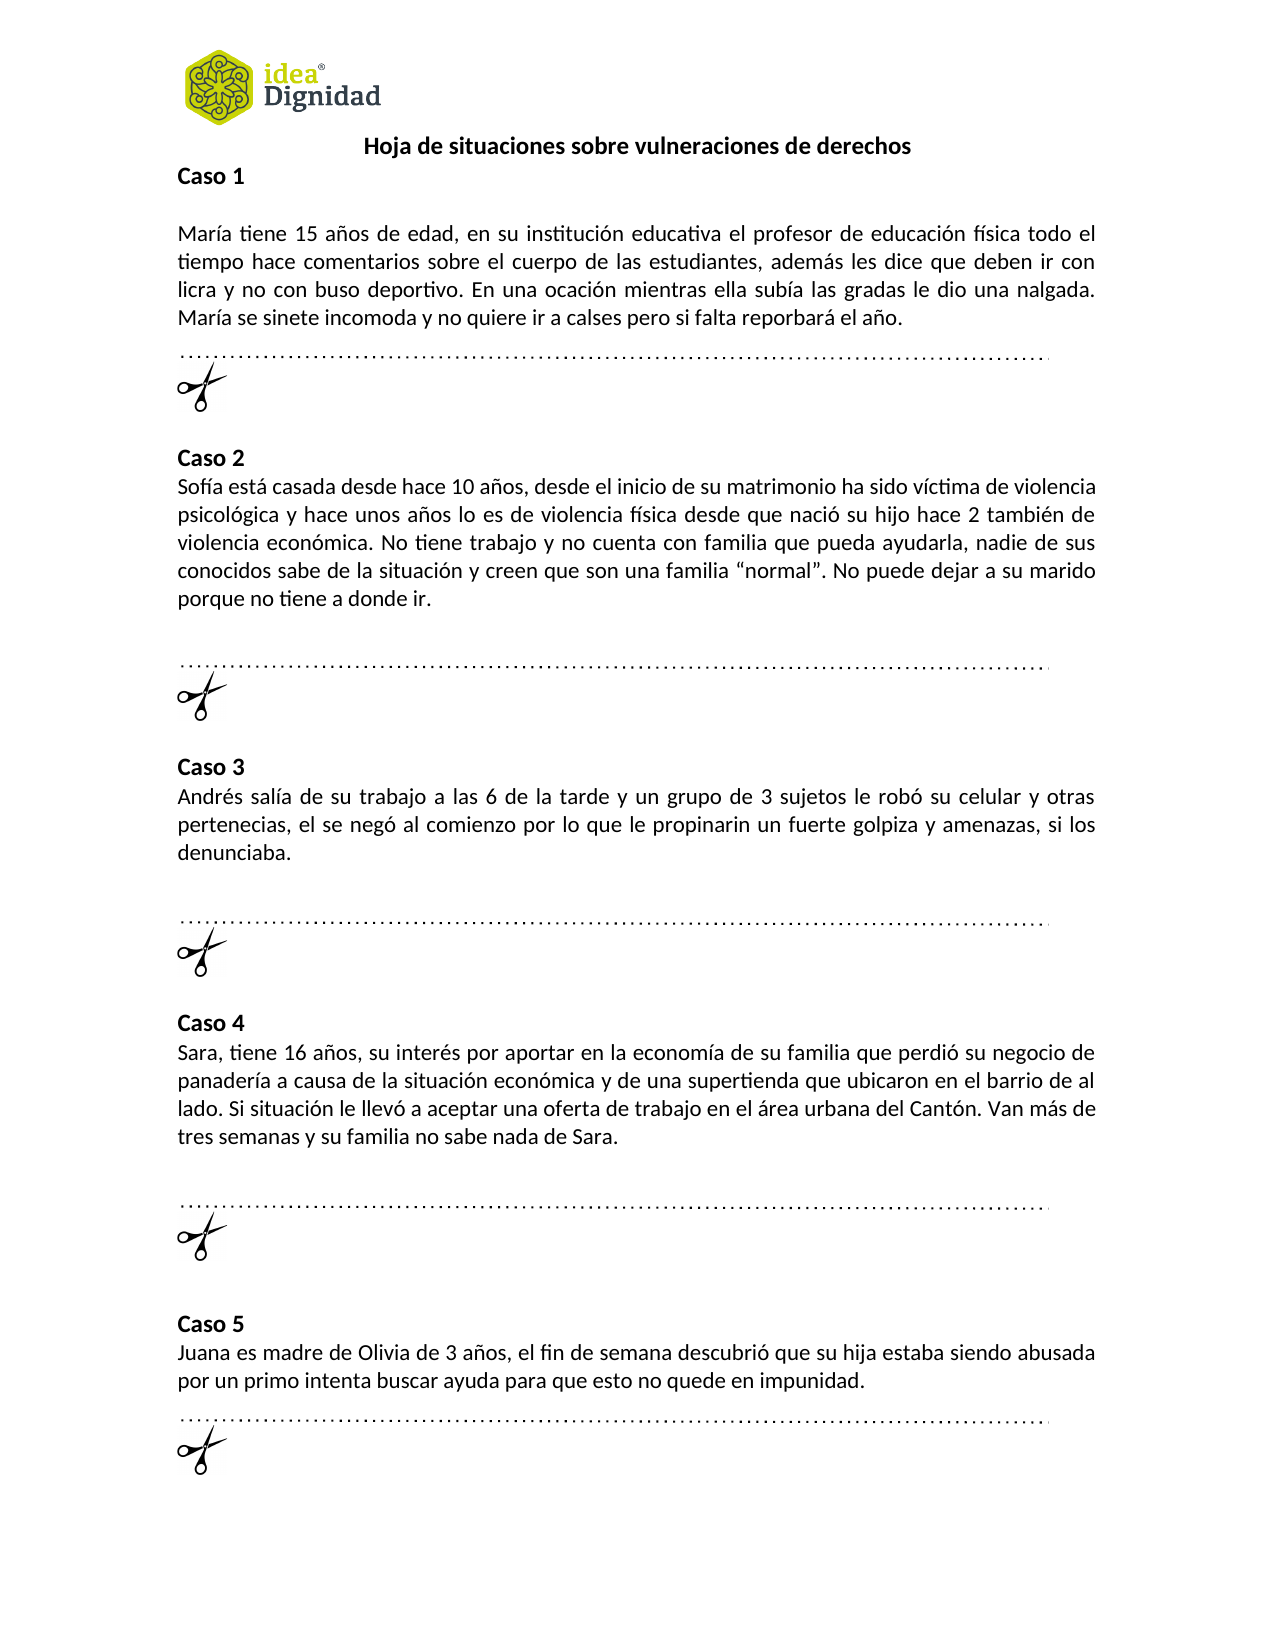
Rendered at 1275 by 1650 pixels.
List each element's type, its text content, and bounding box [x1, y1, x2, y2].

picture [177, 671, 228, 721]
text Sara, tiene 16 años, su interés por aportar en la economía de su familia que perdió su negocio de panadería a causa de la situación económica y de una supertienda que ubicaron en el barrio de al lado. Si situación le llevó a aceptar una oferta de trabajo en el área urbana del Cantón. Van más de tres semanas y su familia no sabe nada de Sara. [177, 1038, 1098, 1150]
text Caso 5 [177, 1308, 1098, 1338]
text Hoja de situaciones sobre vulneraciones de derechos [177, 130, 1098, 160]
text Andrés salía de su trabajo a las 6 de la tarde y un grupo de 3 sujetos le robó su celular y otras pertenecias, el se negó al comienzo por lo que le propinarin un fuerte golpiza y amenazas, si los denunciaba. [177, 782, 1098, 866]
picture [177, 361, 228, 412]
picture [177, 927, 228, 977]
picture [177, 1211, 228, 1261]
text Juana es madre de Olivia de 3 años, el fin de semana descubrió que su hija estaba siendo abusada por un primo intenta buscar ayuda para que esto no quede en impunidad. [177, 1338, 1098, 1394]
text Caso 1 [177, 160, 1098, 191]
text Caso 4 [177, 1007, 1098, 1038]
text María tiene 15 años de edad, en su institución educativa el profesor de educación física todo el tiempo hace comentarios sobre el cuerpo de las estudiantes, además les dice que deben ir con licra y no con buso deportivo. En una ocación mientras ella subía las gradas le dio una nalgada. María se sinete incomoda y no quiere ir a calses pero si falta reporbará el año. [177, 219, 1098, 331]
picture [177, 46, 389, 130]
text Caso 3 [177, 751, 1098, 782]
picture [177, 1425, 228, 1475]
text Caso 2 [177, 442, 1098, 472]
text Sofía está casada desde hace 10 años, desde el inicio de su matrimonio ha sido víctima de violencia psicológica y hace unos años lo es de violencia física desde que nació su hijo hace 2 también de violencia económica. No tiene trabajo y no cuenta con familia que pueda ayudarla, nadie de sus conocidos sabe de la situación y creen que son una familia “normal”. No puede dejar a su marido porque no tiene a donde ir. [177, 472, 1098, 612]
